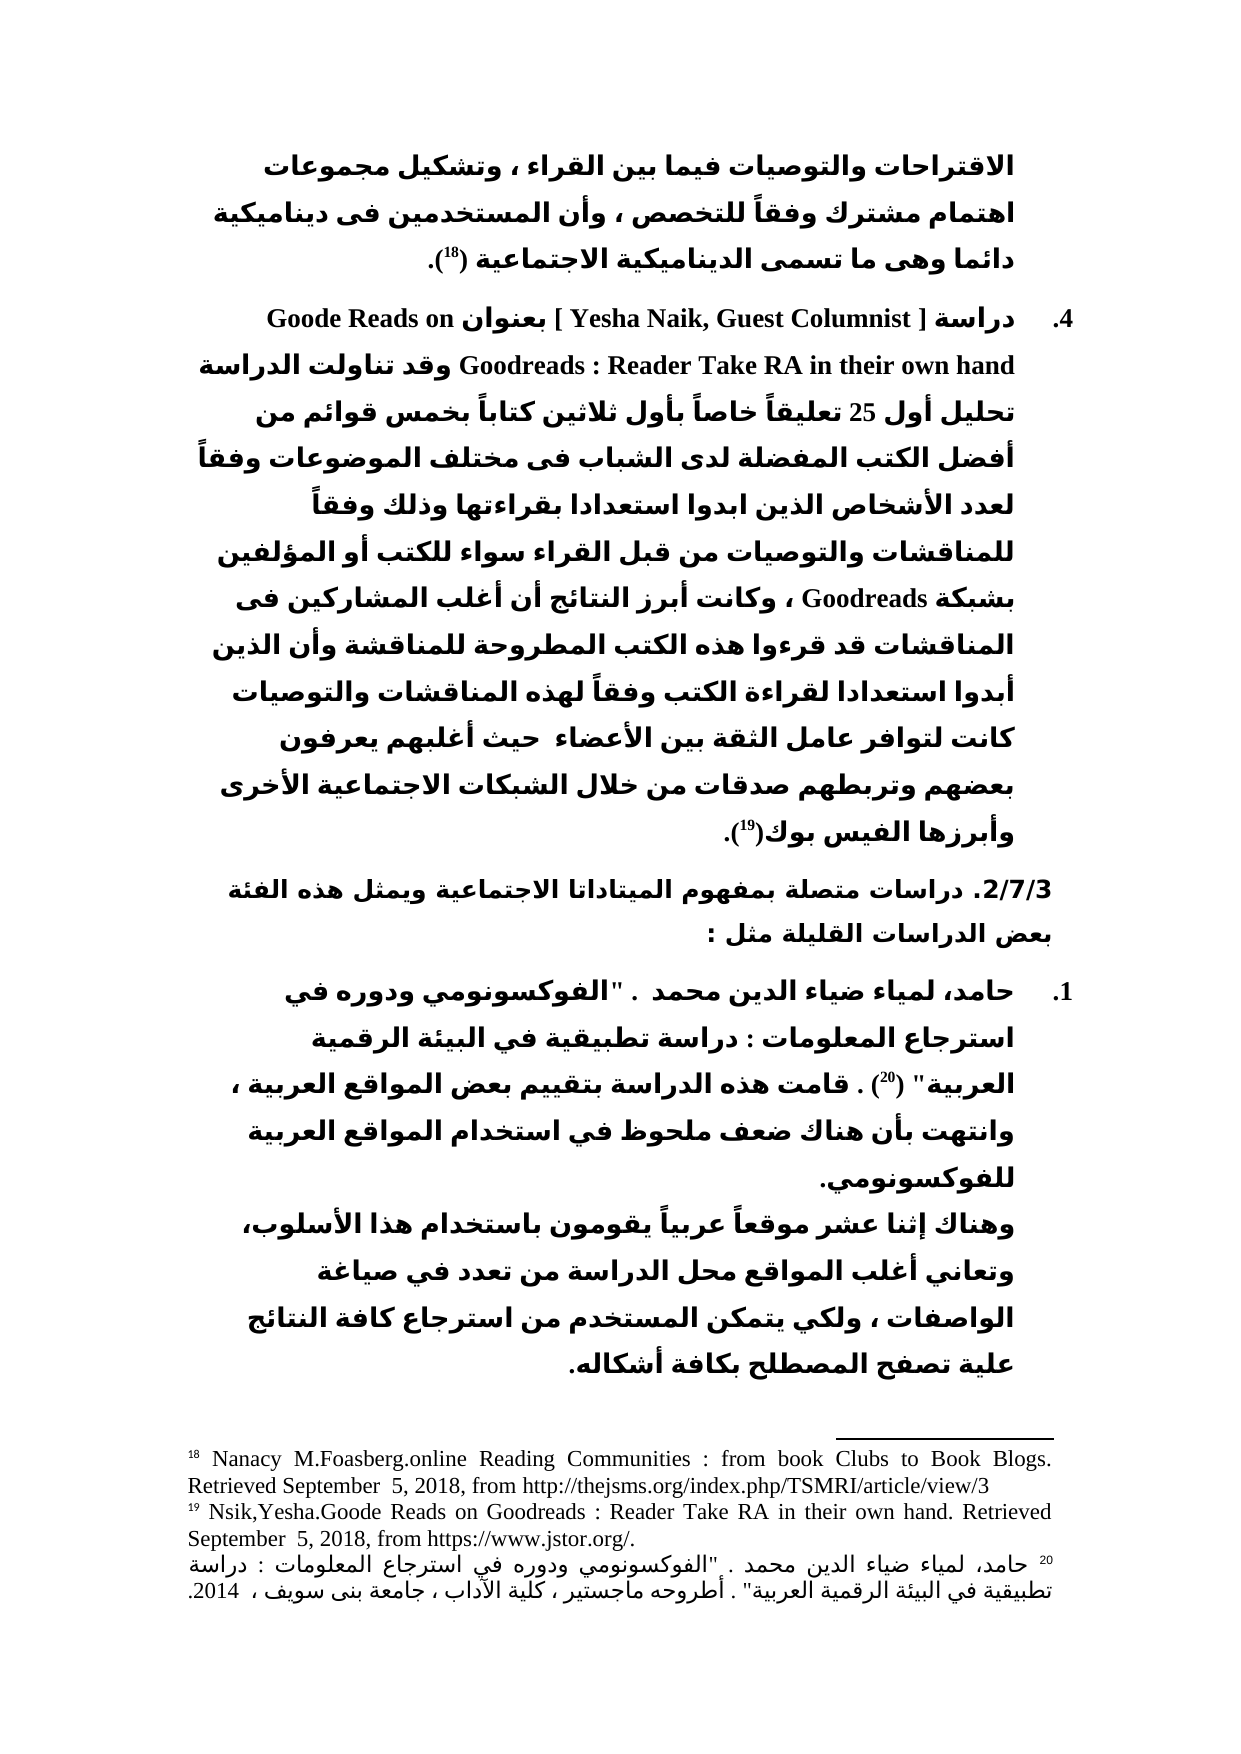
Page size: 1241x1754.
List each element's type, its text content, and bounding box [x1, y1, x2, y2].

list حامد، لمياء ضياء الدين محمد . "الفوكسونومي ودوره في استرجاع المعلومات : دراسة تطبيقية في البيئة الرقمية العربية" () . قامت هذه الدراسة بتقييم بعض المواقع العربية ، وانتهت بأن هناك ضعف ملحوظ في استخدام المواقع العربية للفوكسونومي. وهناك إثنا عشر موقعاً عربياً يقومون باستخدام هذا الأسلوب، وتعاني أغلب المواقع محل الدراسة من تعدد في صياغة الواصفات ، ولكي يتمكن المستخدم من استرجاع كافة النتائج علية تصفح المصطلح بكافة أشكاله. [187, 975, 1053, 1379]
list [187, 150, 1053, 274]
text 2/7/3. دراسات متصلة بمفهوم الميتاداتا الاجتماعية ويمثل هذه الفئة بعض الدراسات القليلة مثل : [187, 875, 1053, 948]
list دراسة [ Yesha Naik, Guest Columnist ] بعنوان Goode Reads on Goodreads : Reader Take RA in their own hand وقد تناولت الدراسة تحليل أول 25 تعليقاً خاصاً بأول ثلاثين كتاباً بخمس قوائم من أفضل الكتب المفضلة لدى الشباب فى مختلف الموضوعات وفقاً لعدد الأشخاص الذين ابدوا استعدادا بقراءتها وذلك وفقاً للمناقشات والتوصيات من قبل القراء سواء للكتب أو المؤلفين بشبكة Goodreads ، وكانت أبرز النتائج أن أغلب المشاركين فى المناقشات قد قرءوا هذه الكتب المطروحة للمناقشة وأن الذين أبدوا استعدادا لقراءة الكتب وفقاً لهذه المناقشات والتوصيات كانت لتوافر عامل الثقة بين الأعضاء حيث أغلبهم يعرفون بعضهم وتربطهم صدقات من خلال الشبكات الاجتماعية الأخرى وأبرزها الفيس بوك(). [187, 302, 1053, 847]
